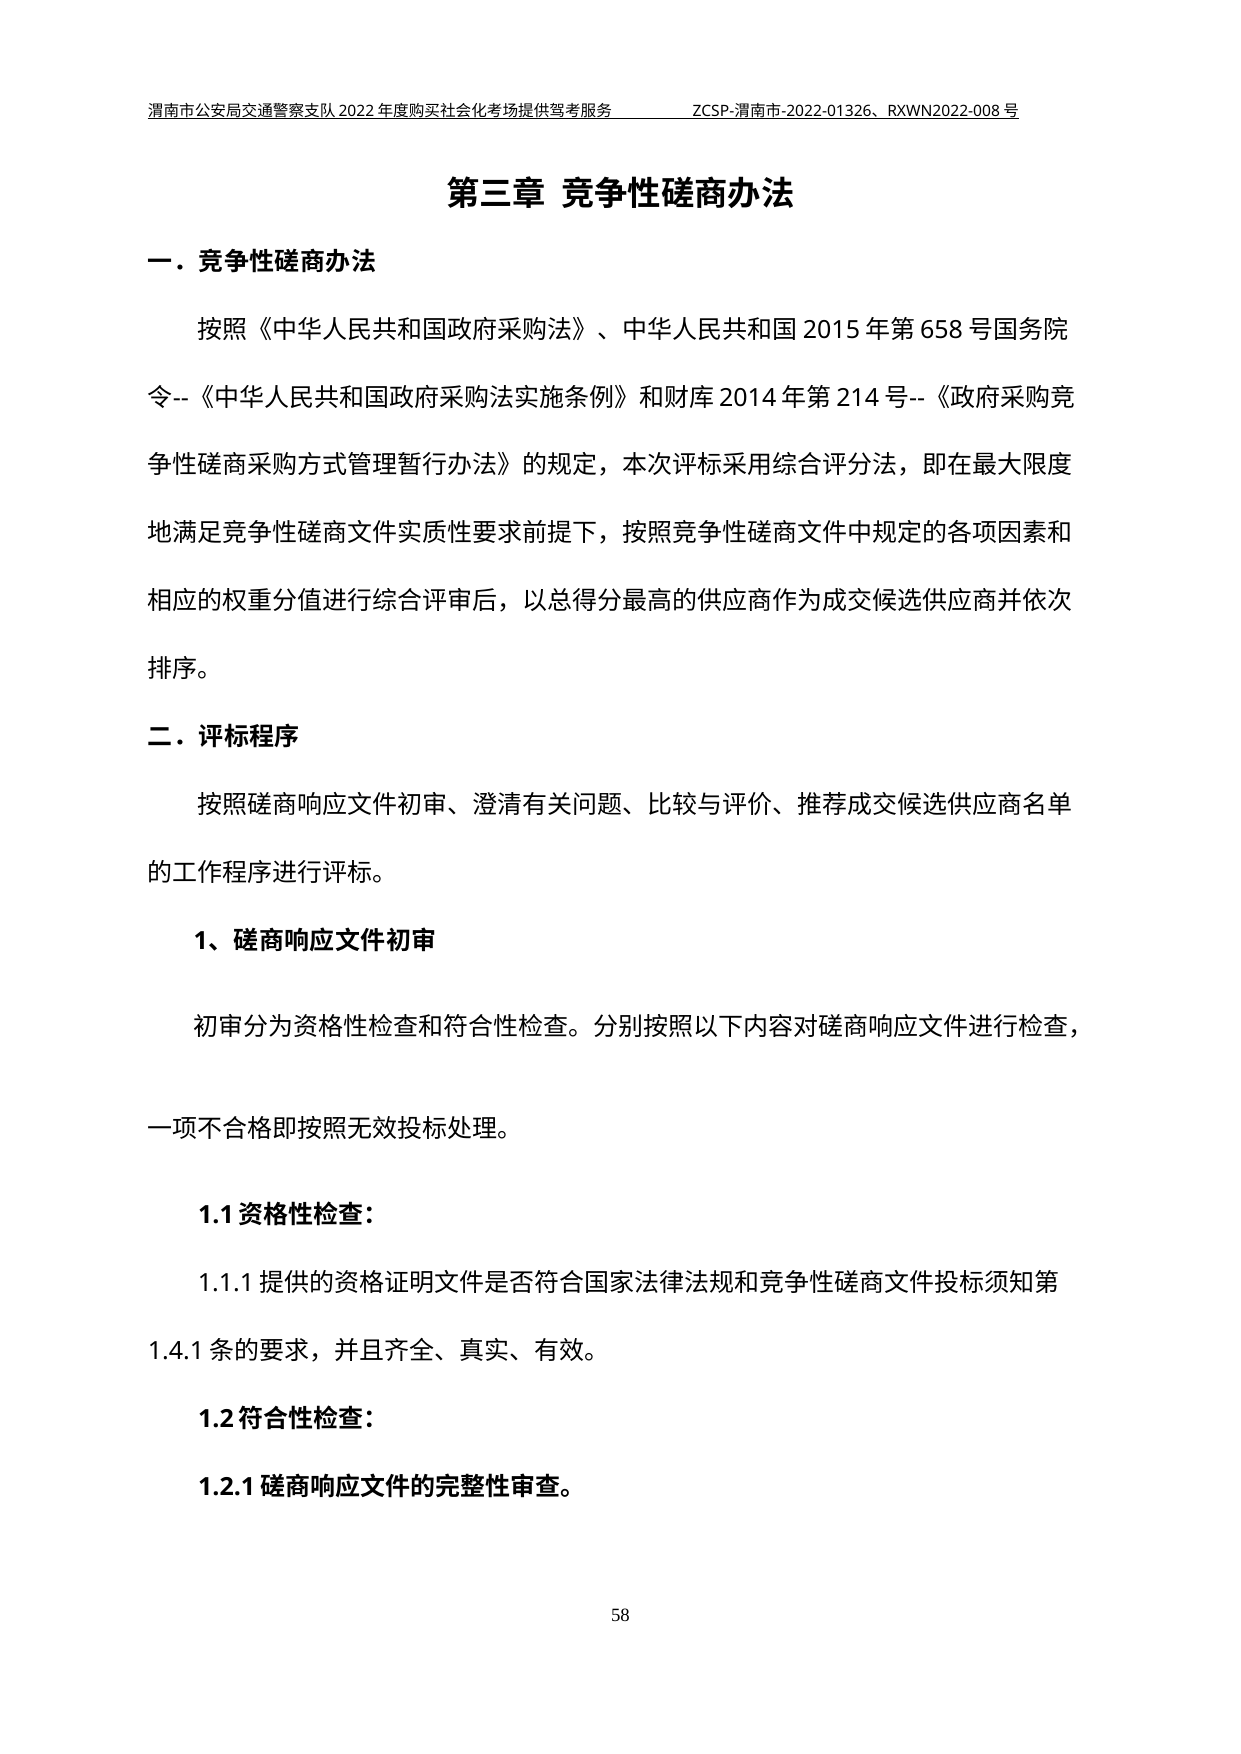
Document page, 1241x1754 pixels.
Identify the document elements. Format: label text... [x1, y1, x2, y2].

text 1.2.1磋商响应文件的完整性审查。 [148, 1450, 1093, 1518]
text 按照磋商响应文件初审、澄清有关问题、比较与评价、推荐成交候选供应商名单的工作程序进行评标。 [148, 769, 1093, 904]
text 初审分为资格性检查和符合性检查。分别按照以下内容对磋商响应文件进行检查，一项不合格即按照无效投标处理。 [148, 991, 1093, 1160]
text 一．竞争性磋商办法 [148, 225, 1093, 293]
text 1.2符合性检查： [148, 1382, 1093, 1450]
text 按照《中华人民共和国政府采购法》、中华人民共和国2015年第658号国务院令--《中华人民共和国政府采购法实施条例》和财库2014年第214号--《政府采购竞争性磋商采购方式管理暂行办法》的规定，本次评标采用综合评分法，即在最大限度地满足竞争性磋商文件实质性要求前提下，按照竞争性磋商文件中规定的各项因素和相应的权重分值进行综合评审后，以总得分最高的供应商作为成交候选供应商并依次排序。 [148, 293, 1093, 701]
text 1、磋商响应文件初审 [148, 904, 1093, 972]
text 1.1.1提供的资格证明文件是否符合国家法律法规和竞争性磋商文件投标须知第1.4.1条的要求，并且齐全、真实、有效。 [148, 1246, 1093, 1382]
subtitle 第三章 竞争性磋商办法 [148, 157, 1093, 225]
text 1.1资格性检查： [148, 1178, 1093, 1246]
text 二．评标程序 [148, 701, 1093, 769]
